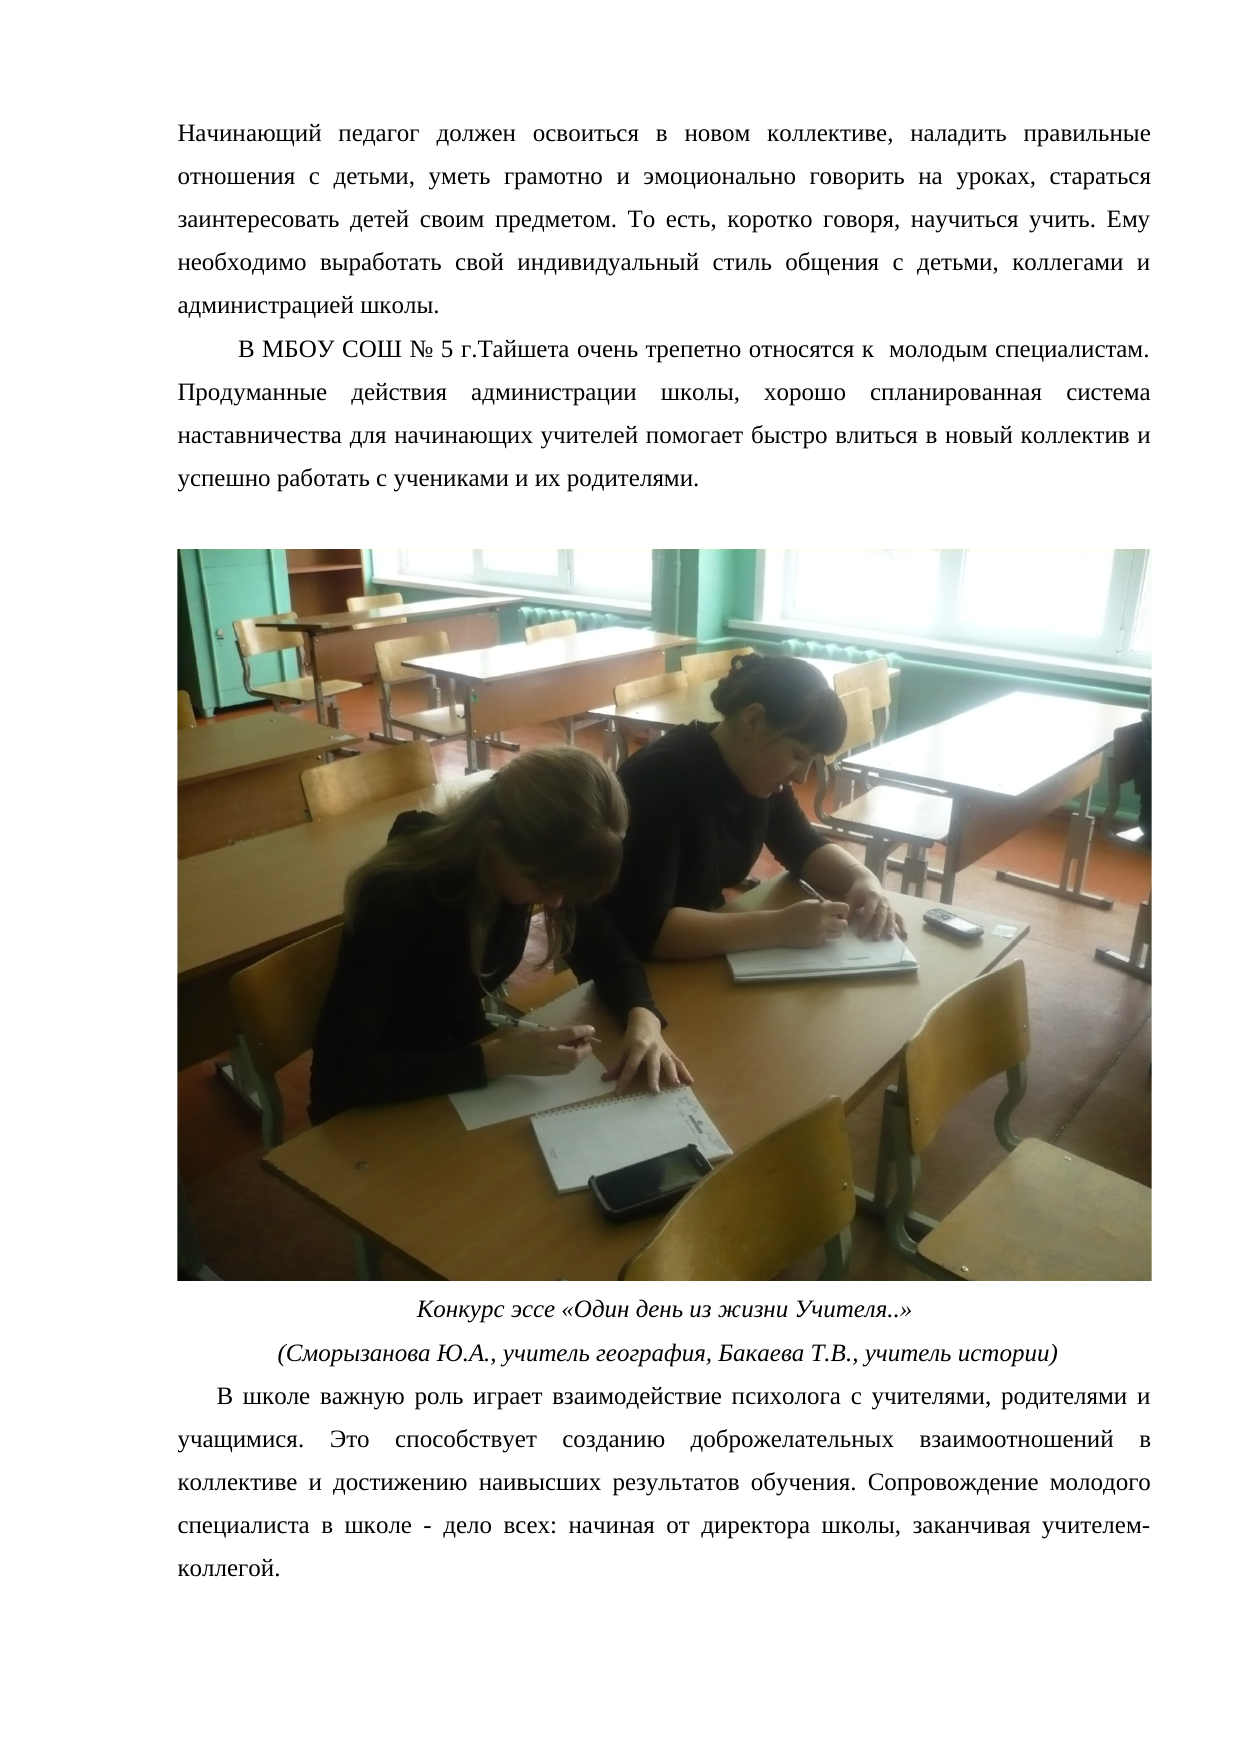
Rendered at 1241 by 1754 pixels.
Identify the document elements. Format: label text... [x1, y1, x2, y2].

text В школе важную роль играет взаимодействие психолога с учителями, родителями и учащимися. Это способствует созданию доброжелательных взаимоотношений в коллективе и достижению наивысших результатов обучения. Сопровождение молодого специалиста в школе - дело всех: начиная от директора школы, заканчивая учителем-коллегой. [177, 1381, 1152, 1582]
text Конкурс эссе «Один день из жизни Учителя..» [177, 1294, 1152, 1323]
text Начинающий педагог должен освоиться в новом коллективе, наладить правильные отношения с детьми, уметь грамотно и эмоционально говорить на уроках, стараться заинтересовать детей своим предметом. То есть, коротко говоря, научиться учить. Ему необходимо выработать свой индивидуальный стиль общения с детьми, коллегами и администрацией школы. [177, 118, 1152, 319]
text (Сморызанова Ю.А., учитель география, Бакаева Т.В., учитель истории) [177, 1338, 1152, 1366]
picture [177, 549, 1152, 1281]
text В МБОУ СОШ № 5 г.Тайшета очень трепетно относятся к молодым специалистам. Продуманные действия администрации школы, хорошо спланированная система наставничества для начинающих учителей помогает быстро влиться в новый коллектив и успешно работать с учениками и их родителями. [177, 334, 1152, 492]
